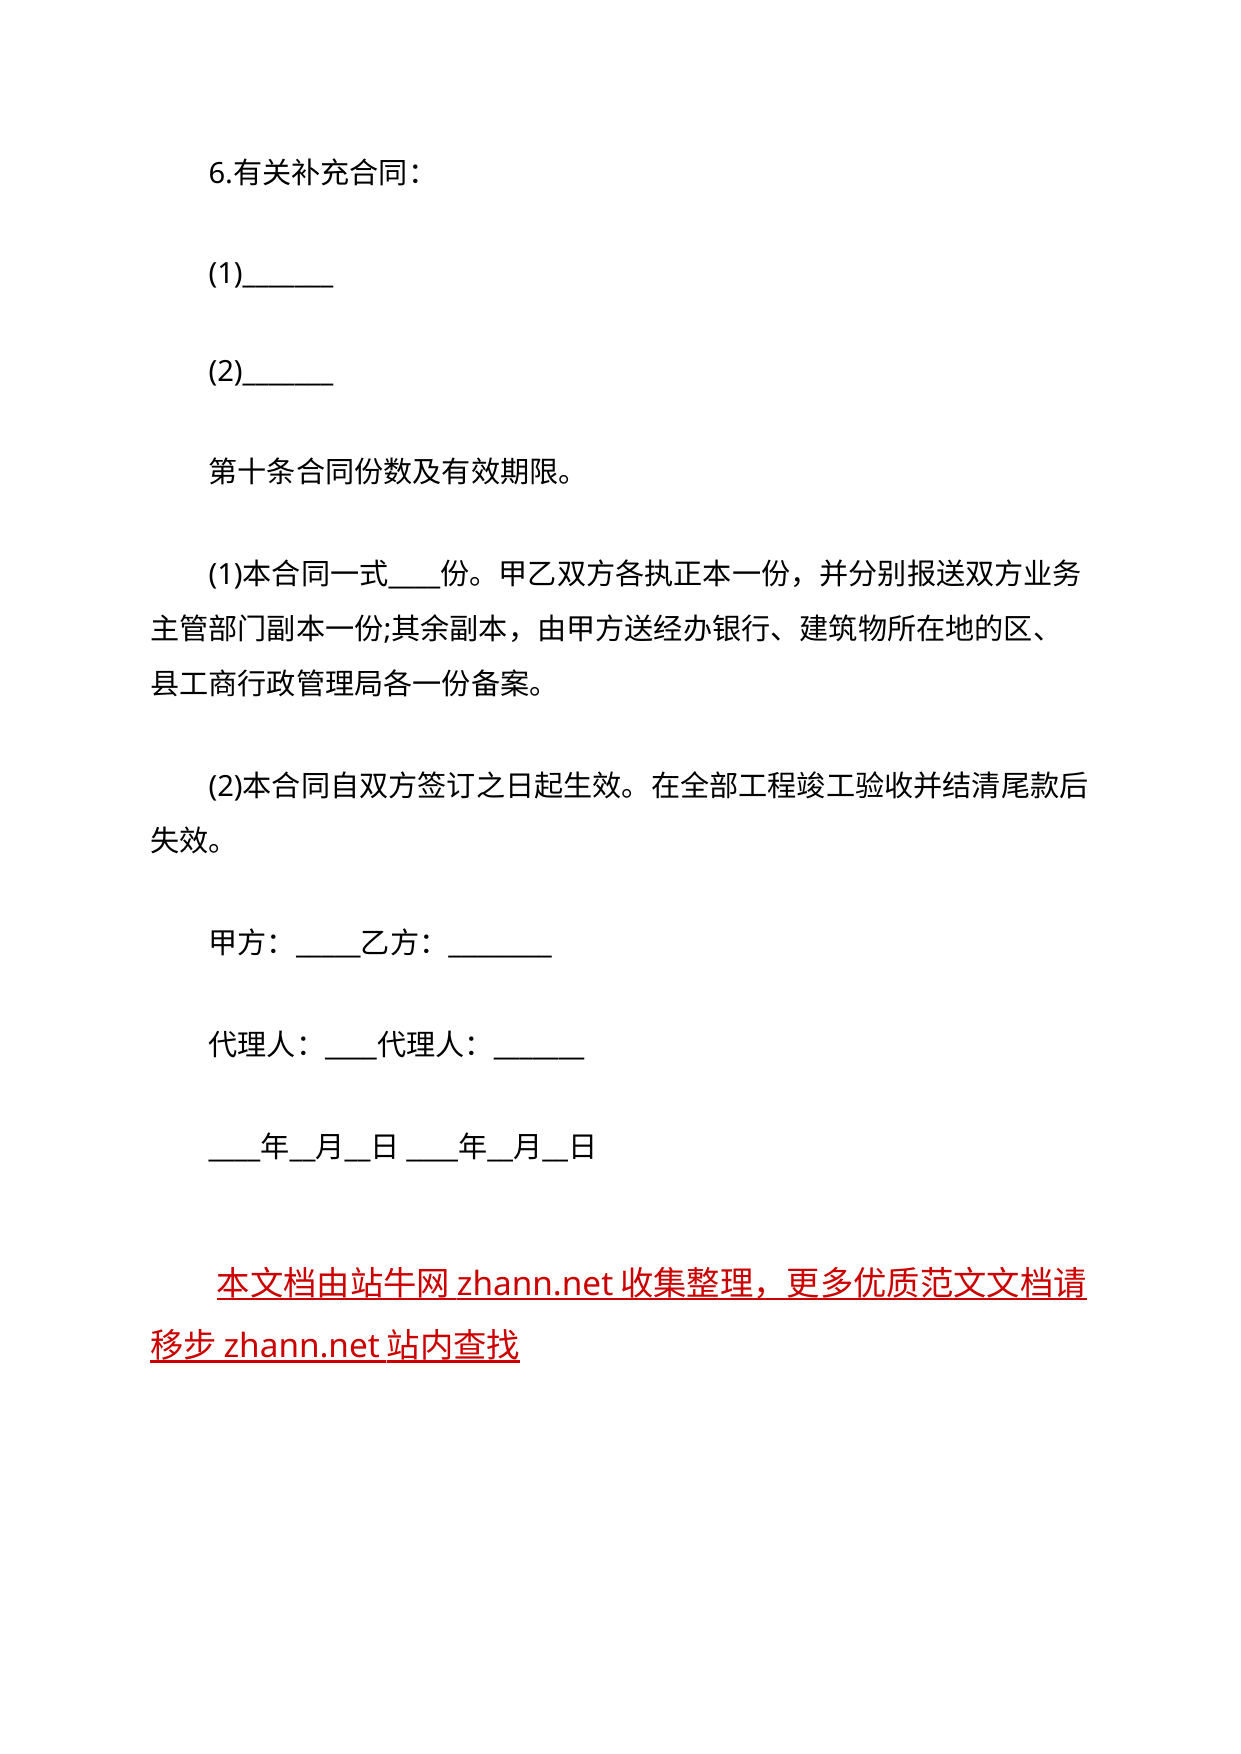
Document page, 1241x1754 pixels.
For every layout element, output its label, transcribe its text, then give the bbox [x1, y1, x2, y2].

text ____年__月__日 ____年__月__日 [150, 1123, 1090, 1166]
text (1)本合同一式____份。甲乙双方各执正本一份，并分别报送双方业务主管部门副本一份;其余副本，由甲方送经办银行、建筑物所在地的区、县工商行政管理局各一份备案。 [150, 551, 1090, 703]
text 第十条合同份数及有效期限。 [150, 449, 1090, 491]
text (2)本合同自双方签订之日起生效。在全部工程竣工验收并结清尾款后失效。 [150, 762, 1090, 860]
text (2)_______ [150, 350, 1090, 390]
text 6.有关补充合同： [150, 150, 1090, 192]
text (1)_______ [150, 252, 1090, 292]
text 本文档由站牛网zhann.net收集整理，更多优质范文文档请移步zhann.net站内查找 [150, 1256, 1090, 1368]
text 代理人：____代理人：_______ [150, 1021, 1090, 1063]
text 甲方：_____乙方：________ [150, 919, 1090, 962]
